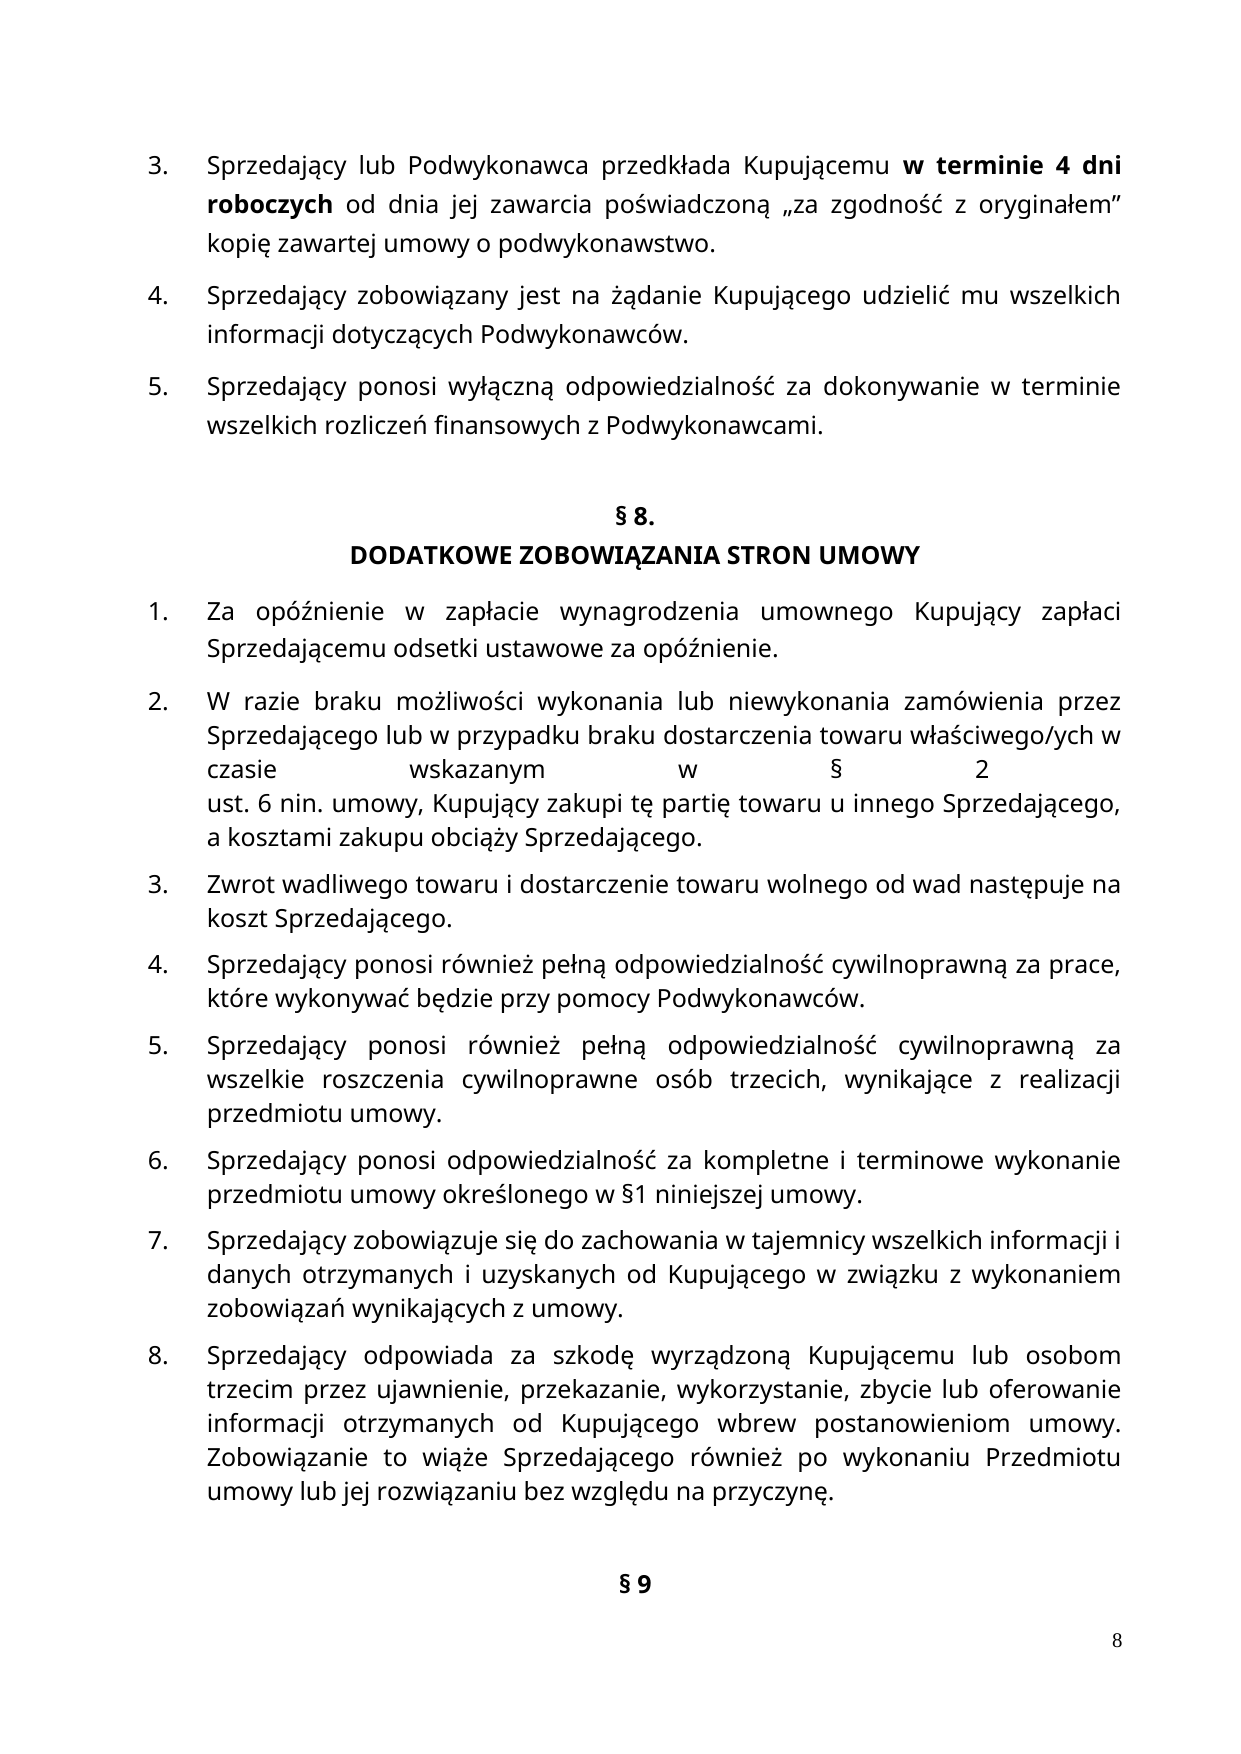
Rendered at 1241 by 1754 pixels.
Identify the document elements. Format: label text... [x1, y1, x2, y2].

list Sprzedający ponosi wyłączną odpowiedzialność za dokonywanie w terminie wszelkich rozliczeń finansowych z Podwykonawcami. [148, 368, 1122, 442]
list Sprzedający zobowiązuje się do zachowania w tajemnicy wszelkich informacji i danych otrzymanych i uzyskanych od Kupującego w związku z wykonaniem zobowiązań wynikających z umowy. [148, 1223, 1122, 1325]
list Sprzedający ponosi odpowiedzialność za kompletne i terminowe wykonanie przedmiotu umowy określonego w §1 niniejszej umowy. [148, 1142, 1122, 1211]
list Sprzedający zobowiązany jest na żądanie Kupującego udzielić mu wszelkich informacji dotyczących Podwykonawców. [148, 278, 1122, 351]
text § 9 [148, 1567, 1122, 1601]
text § 8. [148, 498, 1122, 532]
list W razie braku możliwości wykonania lub niewykonania zamówienia przez Sprzedającego lub w przypadku braku dostarczenia towaru właściwego/ych w czasie wskazanym w § 2 ust. 6 nin. umowy, Kupujący zakupi tę partię towaru u innego Sprzedającego, a kosztami zakupu obciąży Sprzedającego. [148, 684, 1122, 854]
list Sprzedający ponosi również pełną odpowiedzialność cywilnoprawną za wszelkie roszczenia cywilnoprawne osób trzecich, wynikające z realizacji przedmiotu umowy. [148, 1028, 1122, 1130]
list Sprzedający odpowiada za szkodę wyrządzoną Kupującemu lub osobom trzecim przez ujawnienie, przekazanie, wykorzystanie, zbycie lub oferowanie informacji otrzymanych od Kupującego wbrew postanowieniom umowy. Zobowiązanie to wiąże Sprzedającego również po wykonaniu Przedmiotu umowy lub jej rozwiązaniu bez względu na przyczynę. [148, 1338, 1122, 1508]
list Za opóźnienie w zapłacie wynagrodzenia umownego Kupujący zapłaci Sprzedającemu odsetki ustawowe za opóźnienie. [148, 593, 1122, 664]
list Sprzedający lub Podwykonawca przedkłada Kupującemu w terminie 4 dni roboczych od dnia jej zawarcia poświadczoną „za zgodność z oryginałem” kopię zawartej umowy o podwykonawstwo. [148, 148, 1122, 260]
list Sprzedający ponosi również pełną odpowiedzialność cywilnoprawną za prace, które wykonywać będzie przy pomocy Podwykonawców. [148, 947, 1122, 1015]
list Zwrot wadliwego towaru i dostarczenie towaru wolnego od wad następuje na koszt Sprzedającego. [148, 866, 1122, 934]
text DODATKOWE ZOBOWIĄZANIA STRON UMOWY [148, 538, 1122, 572]
